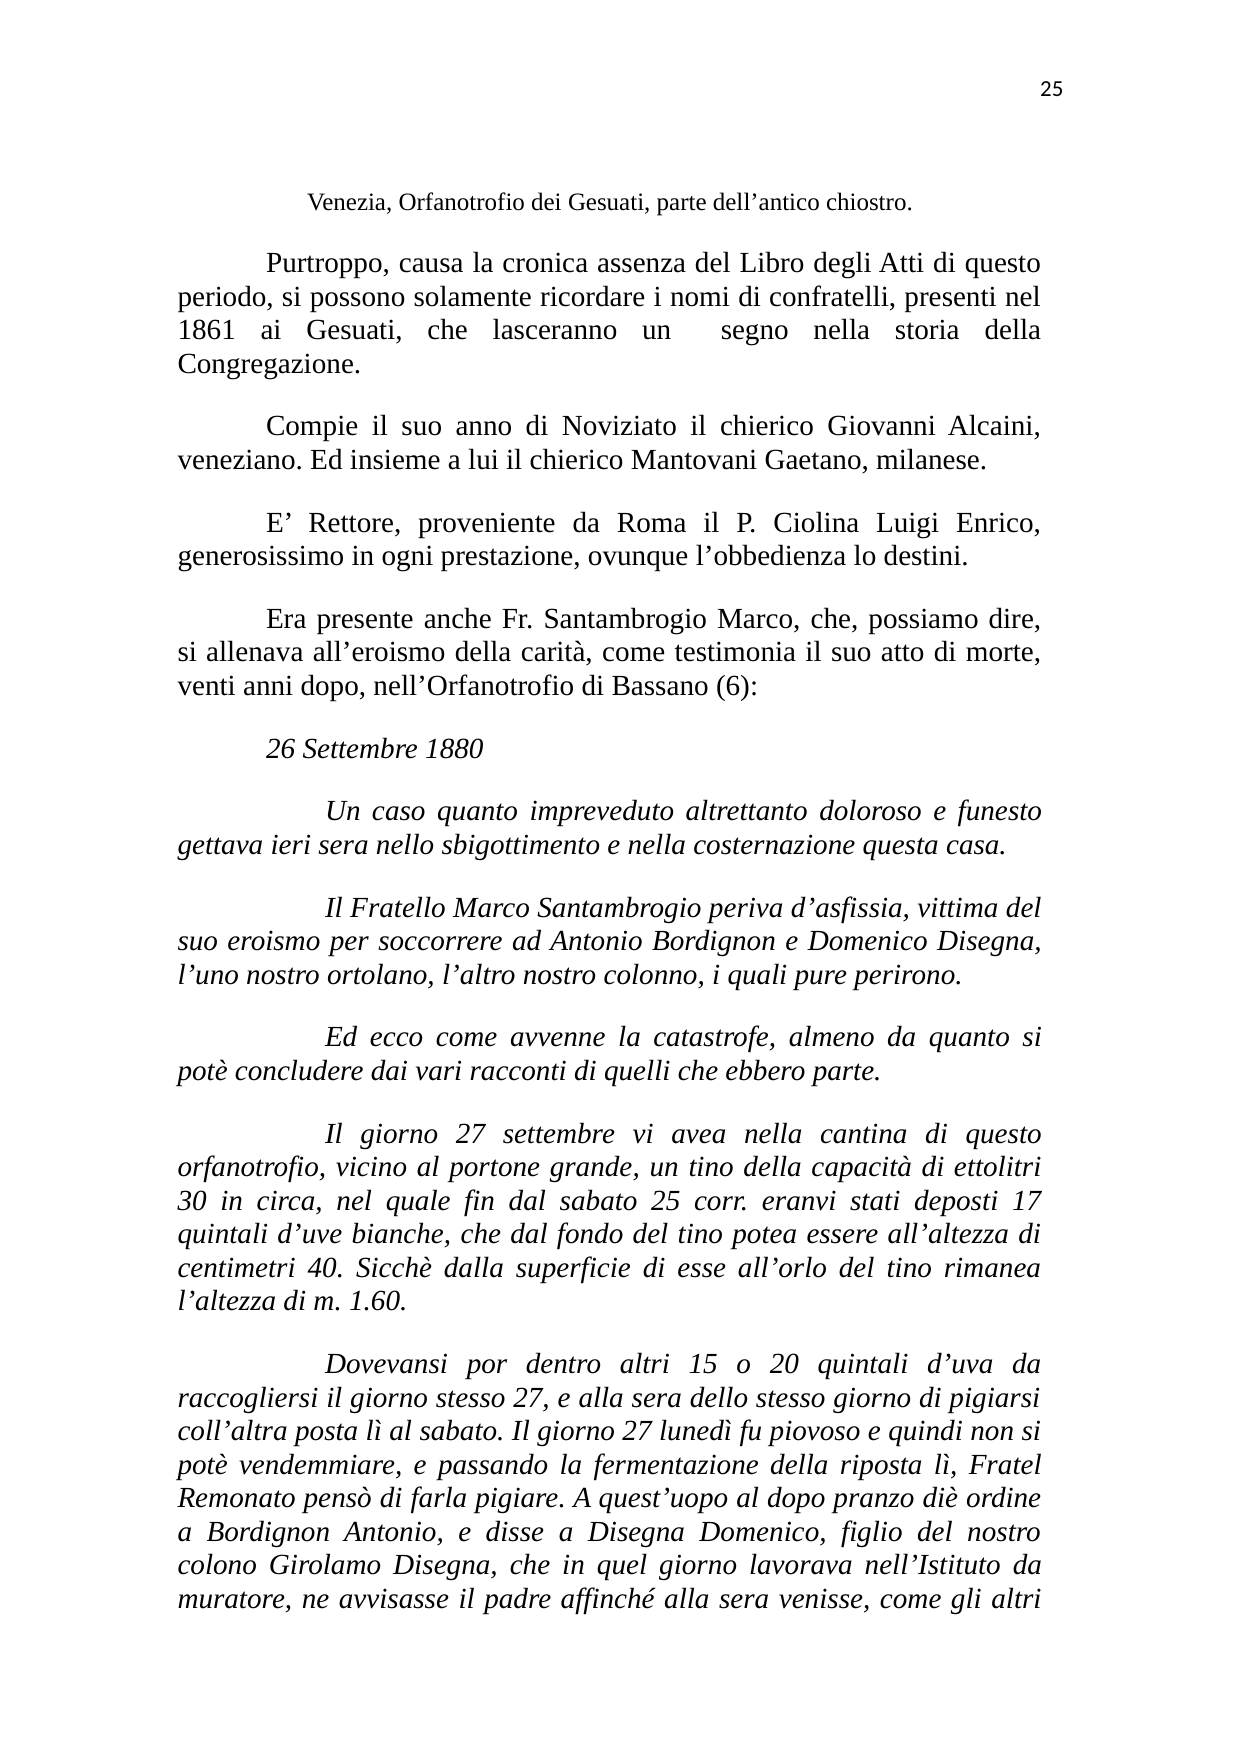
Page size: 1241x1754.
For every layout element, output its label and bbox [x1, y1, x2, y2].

table_cell [167, 148, 1053, 1625]
